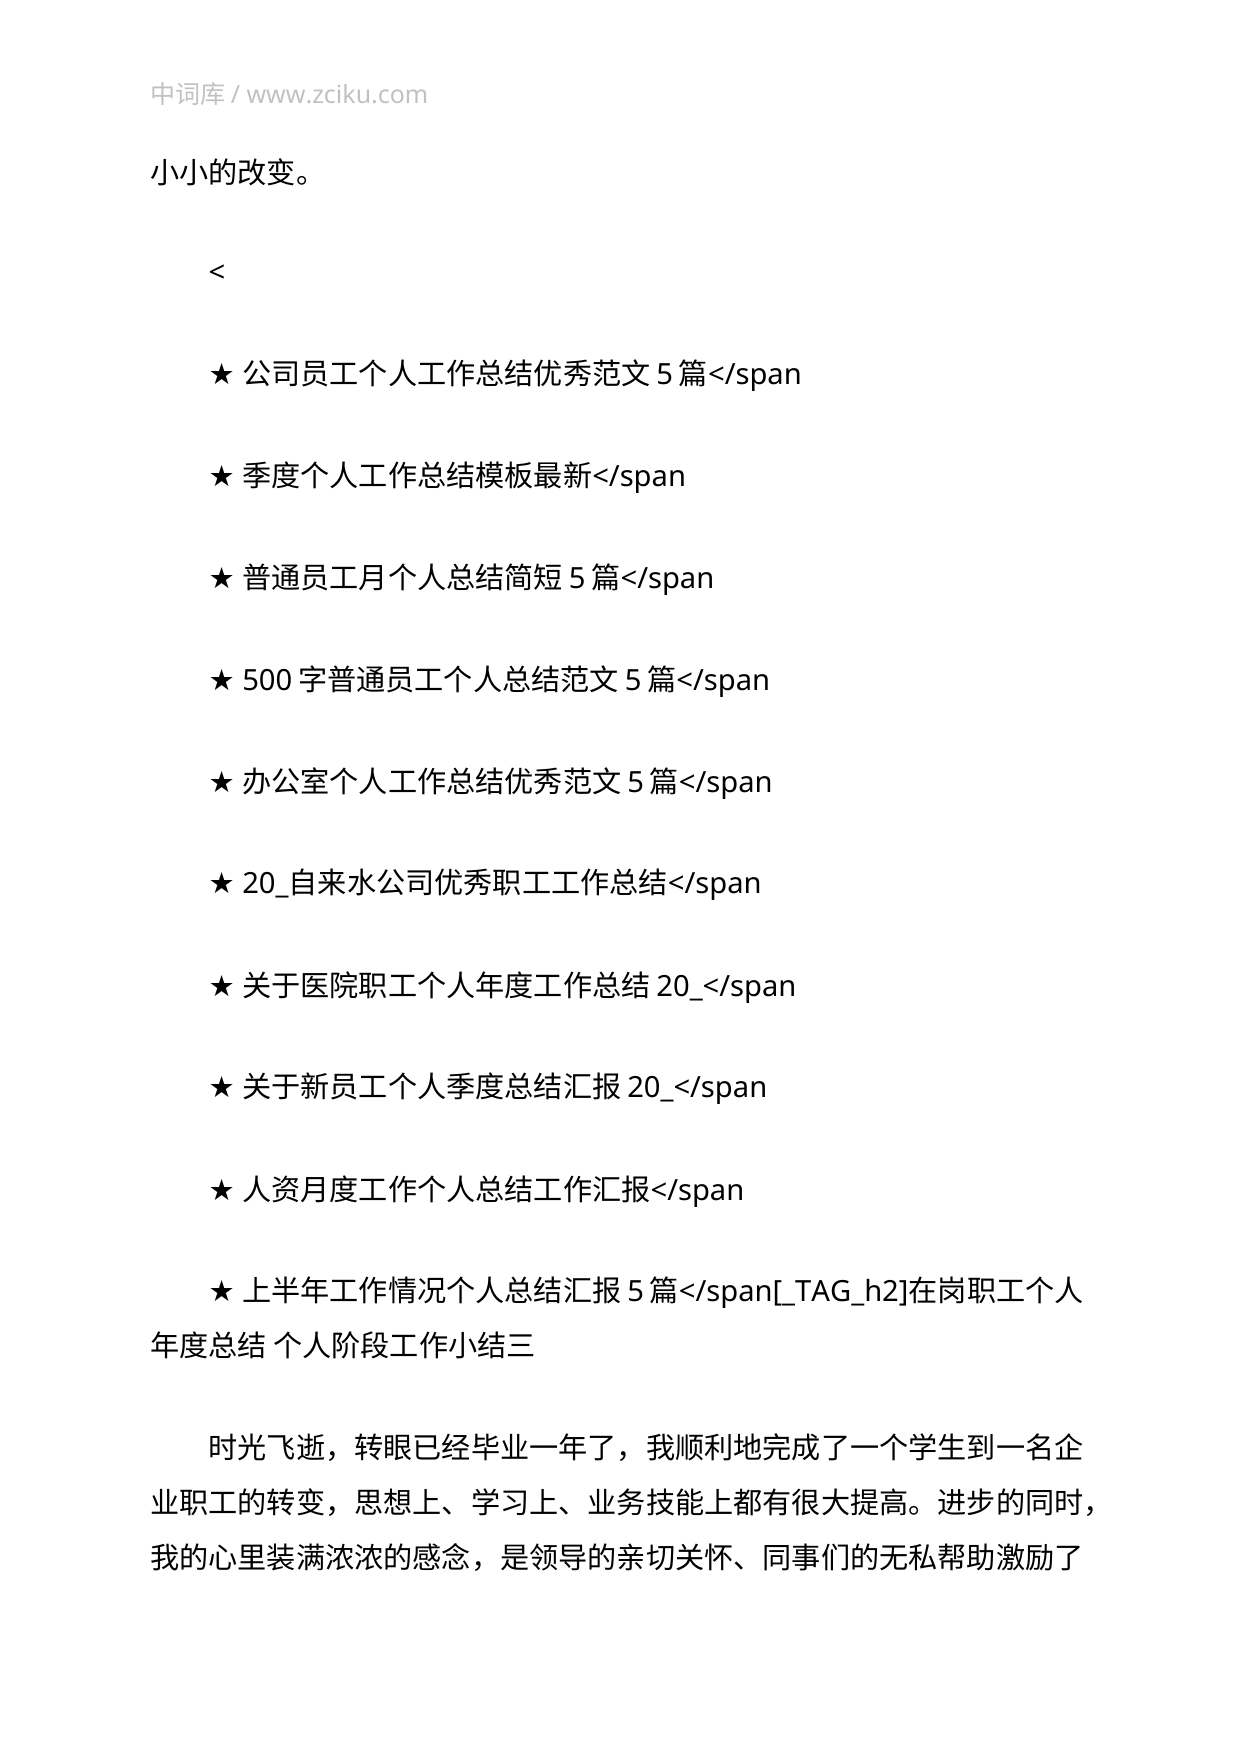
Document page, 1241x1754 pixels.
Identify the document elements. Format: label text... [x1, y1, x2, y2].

text ★ 公司员工个人工作总结优秀范文5篇</span [150, 350, 1090, 393]
text ★ 人资月度工作个人总结工作汇报</span [150, 1166, 1090, 1208]
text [150, 150, 1090, 192]
text ★ 普通员工月个人总结简短5篇</span [150, 554, 1090, 597]
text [150, 1425, 1090, 1577]
text ★ 季度个人工作总结模板最新</span [150, 452, 1090, 494]
text ★ 办公室个人工作总结优秀范文5篇</span [150, 758, 1090, 801]
text < [150, 252, 1090, 291]
text ★ 20_自来水公司优秀职工工作总结</span [150, 860, 1090, 902]
text ★ 500字普通员工个人总结范文5篇</span [150, 656, 1090, 698]
text ★ 关于新员工个人季度总结汇报20_</span [150, 1064, 1090, 1106]
text ★ 关于医院职工个人年度工作总结20_</span [150, 962, 1090, 1004]
text ★ 上半年工作情况个人总结汇报5篇</span[_TAG_h2]在岗职工个人年度总结 个人阶段工作小结三 [150, 1268, 1090, 1365]
